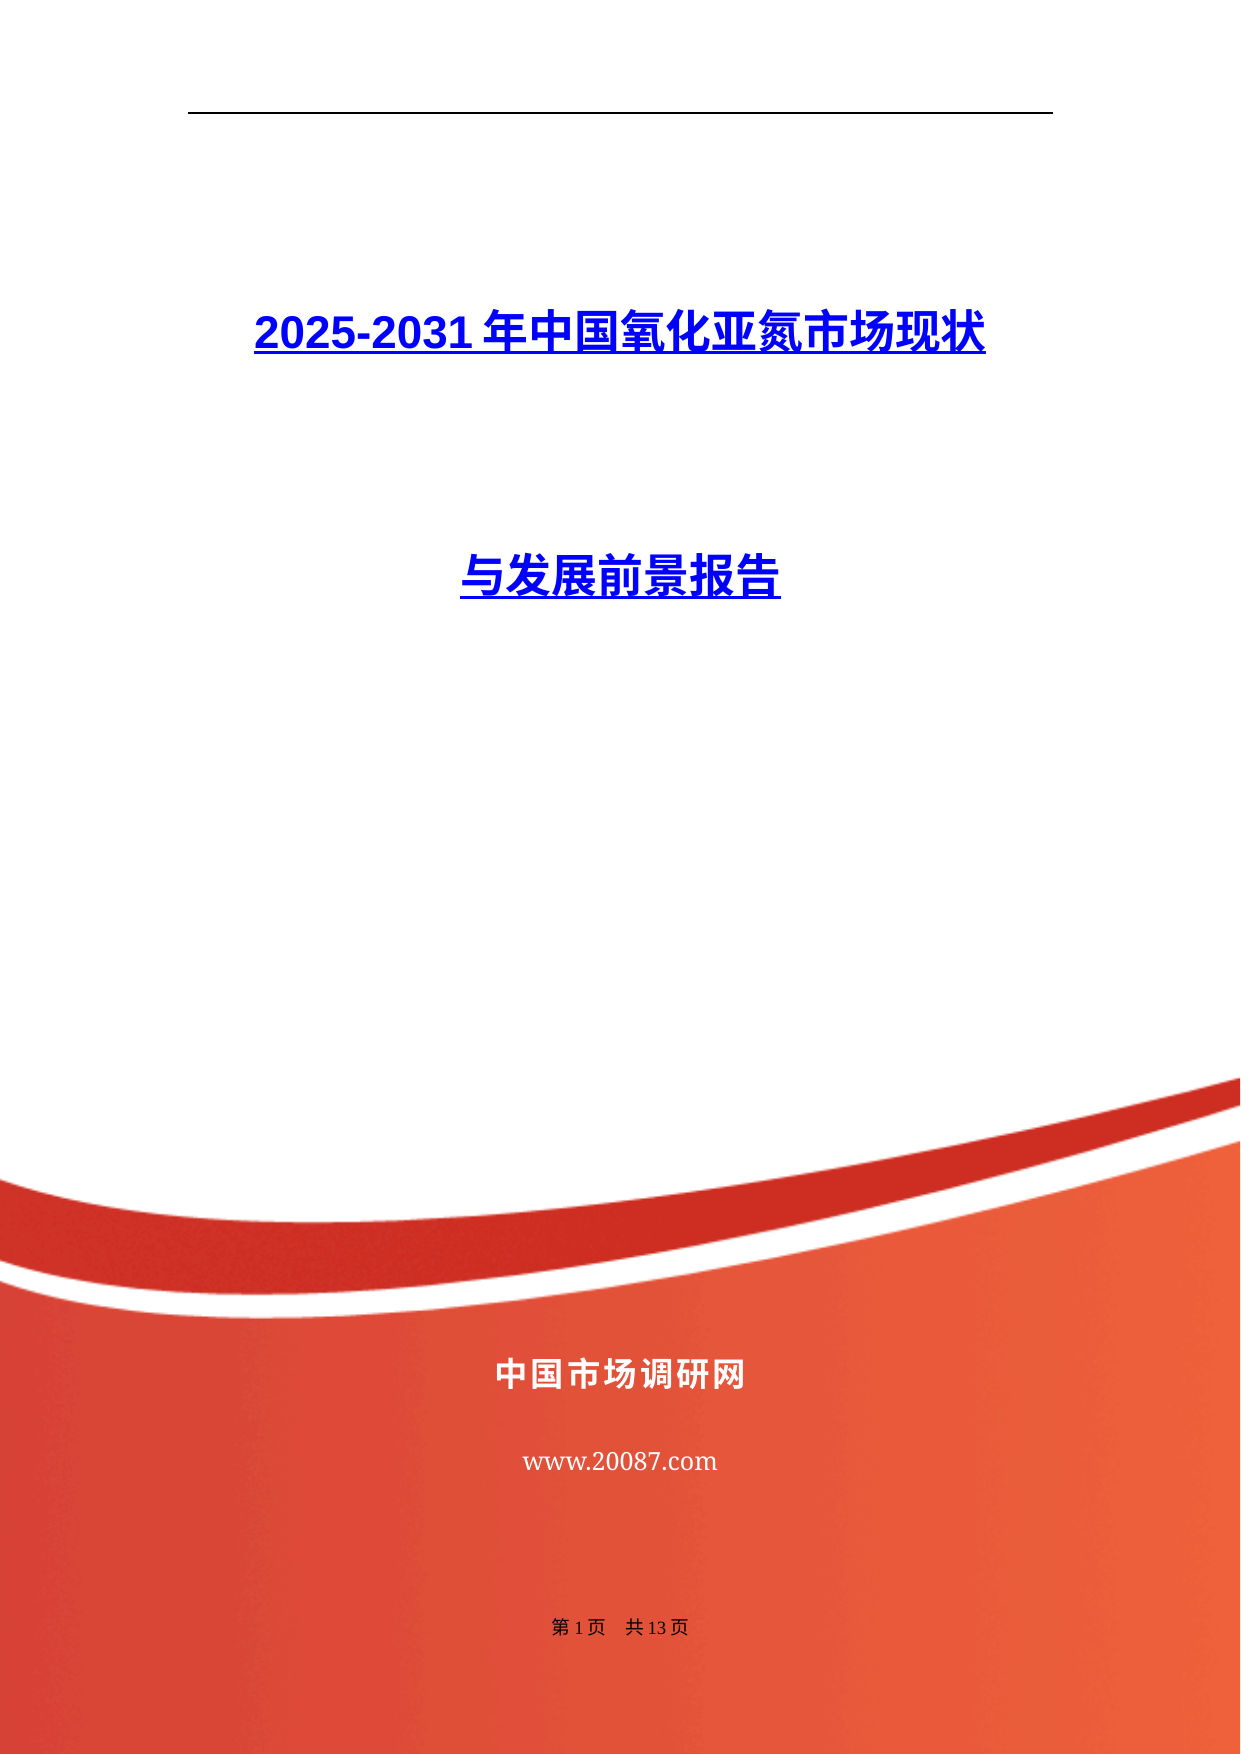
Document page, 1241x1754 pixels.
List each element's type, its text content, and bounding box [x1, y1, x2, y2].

table_header 2025-2031年中国氧化亚氮市场现状与发展前景报告 [188, 207, 1053, 773]
picture [0, 1006, 1241, 1754]
subtitle 中国市场调研网 [187, 1339, 1053, 1404]
text www.20087.com [187, 1428, 1053, 1493]
